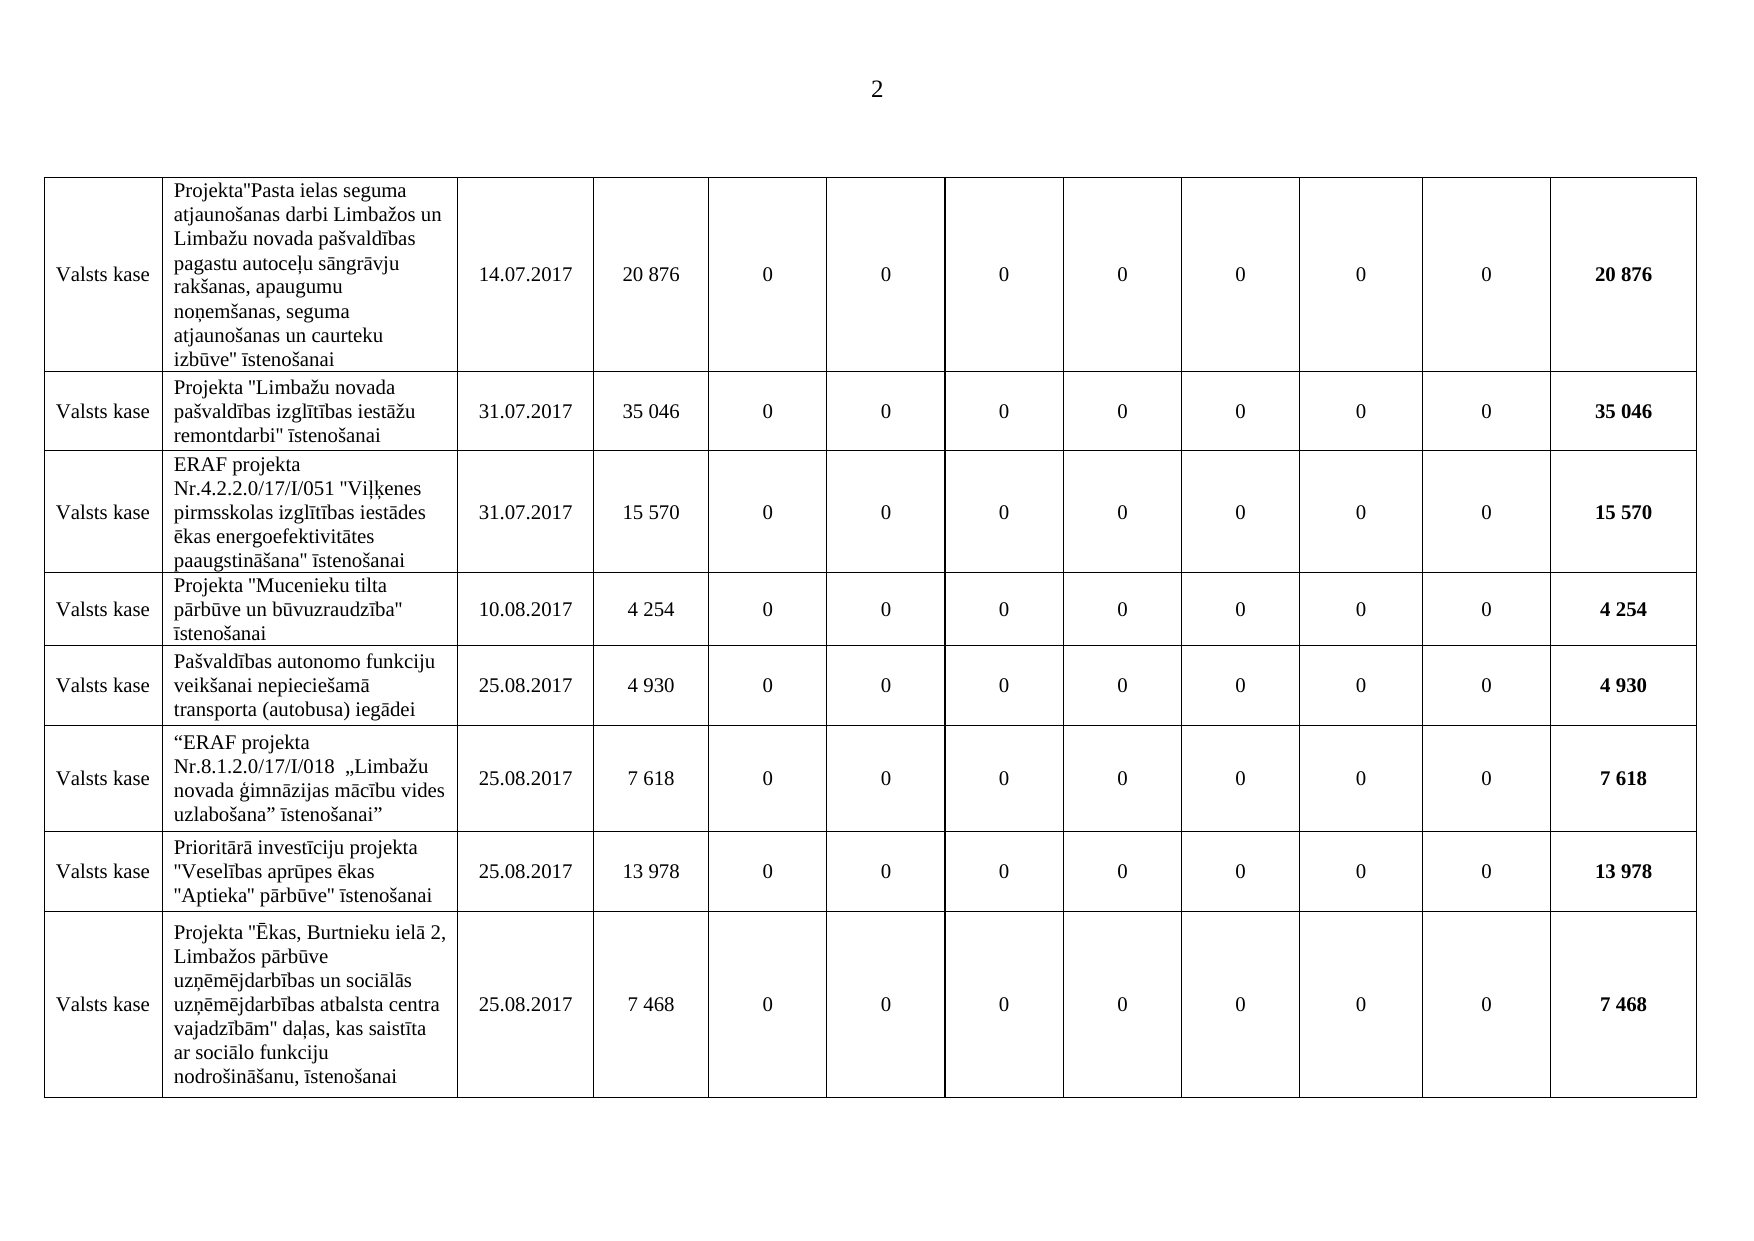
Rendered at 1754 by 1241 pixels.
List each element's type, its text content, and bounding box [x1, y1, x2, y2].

table_cell 0 [1064, 573, 1181, 645]
table_cell 0 [709, 451, 826, 572]
table_cell 0 [946, 573, 1063, 645]
table_cell 0 [946, 726, 1063, 831]
table_cell 0 [1064, 372, 1181, 450]
table_cell 0 [1064, 646, 1181, 725]
table_cell 4 930 [594, 646, 708, 725]
table_cell Valsts kase [45, 912, 162, 1097]
table_cell 25.08.2017 [458, 912, 593, 1097]
table_cell 0 [827, 912, 944, 1097]
table_cell 0 [1423, 573, 1550, 645]
table_cell 0 [1064, 912, 1181, 1097]
table_cell Valsts kase [45, 372, 162, 450]
table_cell 0 [1423, 726, 1550, 831]
table_cell 0 [1182, 178, 1299, 371]
table_cell 0 [709, 646, 826, 725]
table_cell 0 [1300, 646, 1422, 725]
table_cell 0 [709, 832, 826, 911]
table_cell 0 [1423, 646, 1550, 725]
table_cell 0 [1300, 832, 1422, 911]
table_cell 0 [827, 832, 944, 911]
table_cell 4 254 [1551, 573, 1696, 645]
table_cell Projekta ''Ēkas, Burtnieku ielā 2, Limbažos pārbūve uzņēmējdarbības un sociālās uzņēmējdarbības atbalsta centra vajadzībām'' daļas, kas saistīta ar sociālo funkciju nodrošināšanu, īstenošanai [163, 912, 457, 1097]
table_cell 10.08.2017 [458, 573, 593, 645]
table_cell 0 [946, 912, 1063, 1097]
table_cell 20 876 [1551, 178, 1696, 371]
table_cell 0 [709, 573, 826, 645]
table_cell 0 [1064, 451, 1181, 572]
table_cell 25.08.2017 [458, 832, 593, 911]
table_cell 13 978 [594, 832, 708, 911]
table_cell 25.08.2017 [458, 646, 593, 725]
table_cell 20 876 [594, 178, 708, 371]
table_cell 0 [1182, 726, 1299, 831]
table_cell 0 [1182, 912, 1299, 1097]
table_cell Valsts kase [45, 451, 162, 572]
table_cell 0 [1064, 832, 1181, 911]
table_cell 15 570 [1551, 451, 1696, 572]
table_cell 0 [1300, 912, 1422, 1097]
table_cell 0 [946, 372, 1063, 450]
table_cell 0 [1300, 372, 1422, 450]
table_cell 25.08.2017 [458, 726, 593, 831]
table_cell 13 978 [1551, 832, 1696, 911]
table_cell Valsts kase [45, 726, 162, 831]
table_cell 7 468 [594, 912, 708, 1097]
table_cell 0 [827, 726, 944, 831]
table_cell 0 [1423, 912, 1550, 1097]
table_cell 0 [1300, 726, 1422, 831]
table_cell 31.07.2017 [458, 451, 593, 572]
table_cell 15 570 [594, 451, 708, 572]
table_cell 0 [827, 573, 944, 645]
table_cell 0 [1182, 646, 1299, 725]
table_cell Valsts kase [45, 573, 162, 645]
table_cell 35 046 [1551, 372, 1696, 450]
table_cell 0 [1300, 451, 1422, 572]
table_cell 0 [827, 646, 944, 725]
table_cell 0 [1182, 832, 1299, 911]
table_cell Projekta ''Mucenieku tilta pārbūve un būvuzraudzība'' īstenošanai [163, 573, 457, 645]
table_cell 0 [827, 451, 944, 572]
table_cell 0 [1064, 178, 1181, 371]
table_cell 4 254 [594, 573, 708, 645]
table_cell 0 [709, 726, 826, 831]
table_cell 0 [709, 178, 826, 371]
table_cell 0 [946, 178, 1063, 371]
table_cell 0 [709, 912, 826, 1097]
table_cell 0 [1423, 372, 1550, 450]
table_cell Pašvaldības autonomo funkciju veikšanai nepieciešamā transporta (autobusa) iegādei [163, 646, 457, 725]
table_cell 0 [1423, 832, 1550, 911]
table_cell 0 [946, 451, 1063, 572]
table_cell 0 [946, 646, 1063, 725]
table_cell 0 [709, 372, 826, 450]
table_cell Prioritārā investīciju projekta ''Veselības aprūpes ēkas ''Aptieka'' pārbūve'' īstenošanai [163, 832, 457, 911]
table_cell 0 [1182, 451, 1299, 572]
table_cell 0 [1423, 178, 1550, 371]
table_cell 0 [827, 178, 944, 371]
table_cell 0 [1064, 726, 1181, 831]
table_cell 0 [1182, 372, 1299, 450]
table_cell 7 468 [1551, 912, 1696, 1097]
table_cell 0 [1182, 573, 1299, 645]
table_cell Projekta ''Limbažu novada pašvaldības izglītības iestāžu remontdarbi'' īstenošanai [163, 372, 457, 450]
table_cell 14.07.2017 [458, 178, 593, 371]
table_cell 0 [946, 832, 1063, 911]
table_cell Valsts kase [45, 178, 162, 371]
table_cell 0 [1300, 178, 1422, 371]
table_cell 31.07.2017 [458, 372, 593, 450]
table_cell “ERAF projekta Nr.8.1.2.0/17/I/018 „Limbažu novada ģimnāzijas mācību vides uzlabošana” īstenošanai” [163, 726, 457, 831]
table_cell 0 [1300, 573, 1422, 645]
table_cell 0 [1423, 451, 1550, 572]
table_cell Valsts kase [45, 646, 162, 725]
table_cell ERAF projekta Nr.4.2.2.0/17/I/051 ''Viļķenes pirmsskolas izglītības iestādes ēkas energoefektivitātes paaugstināšana'' īstenošanai [163, 451, 457, 572]
table_cell 4 930 [1551, 646, 1696, 725]
table_cell Projekta''Pasta ielas seguma atjaunošanas darbi Limbažos un Limbažu novada pašvaldības pagastu autoceļu sāngrāvju rakšanas, apaugumu noņemšanas, seguma atjaunošanas un caurteku izbūve'' īstenošanai [163, 178, 457, 371]
table_cell 0 [827, 372, 944, 450]
table_cell Valsts kase [45, 832, 162, 911]
table_cell 35 046 [594, 372, 708, 450]
table_cell 7 618 [1551, 726, 1696, 831]
table_cell 7 618 [594, 726, 708, 831]
